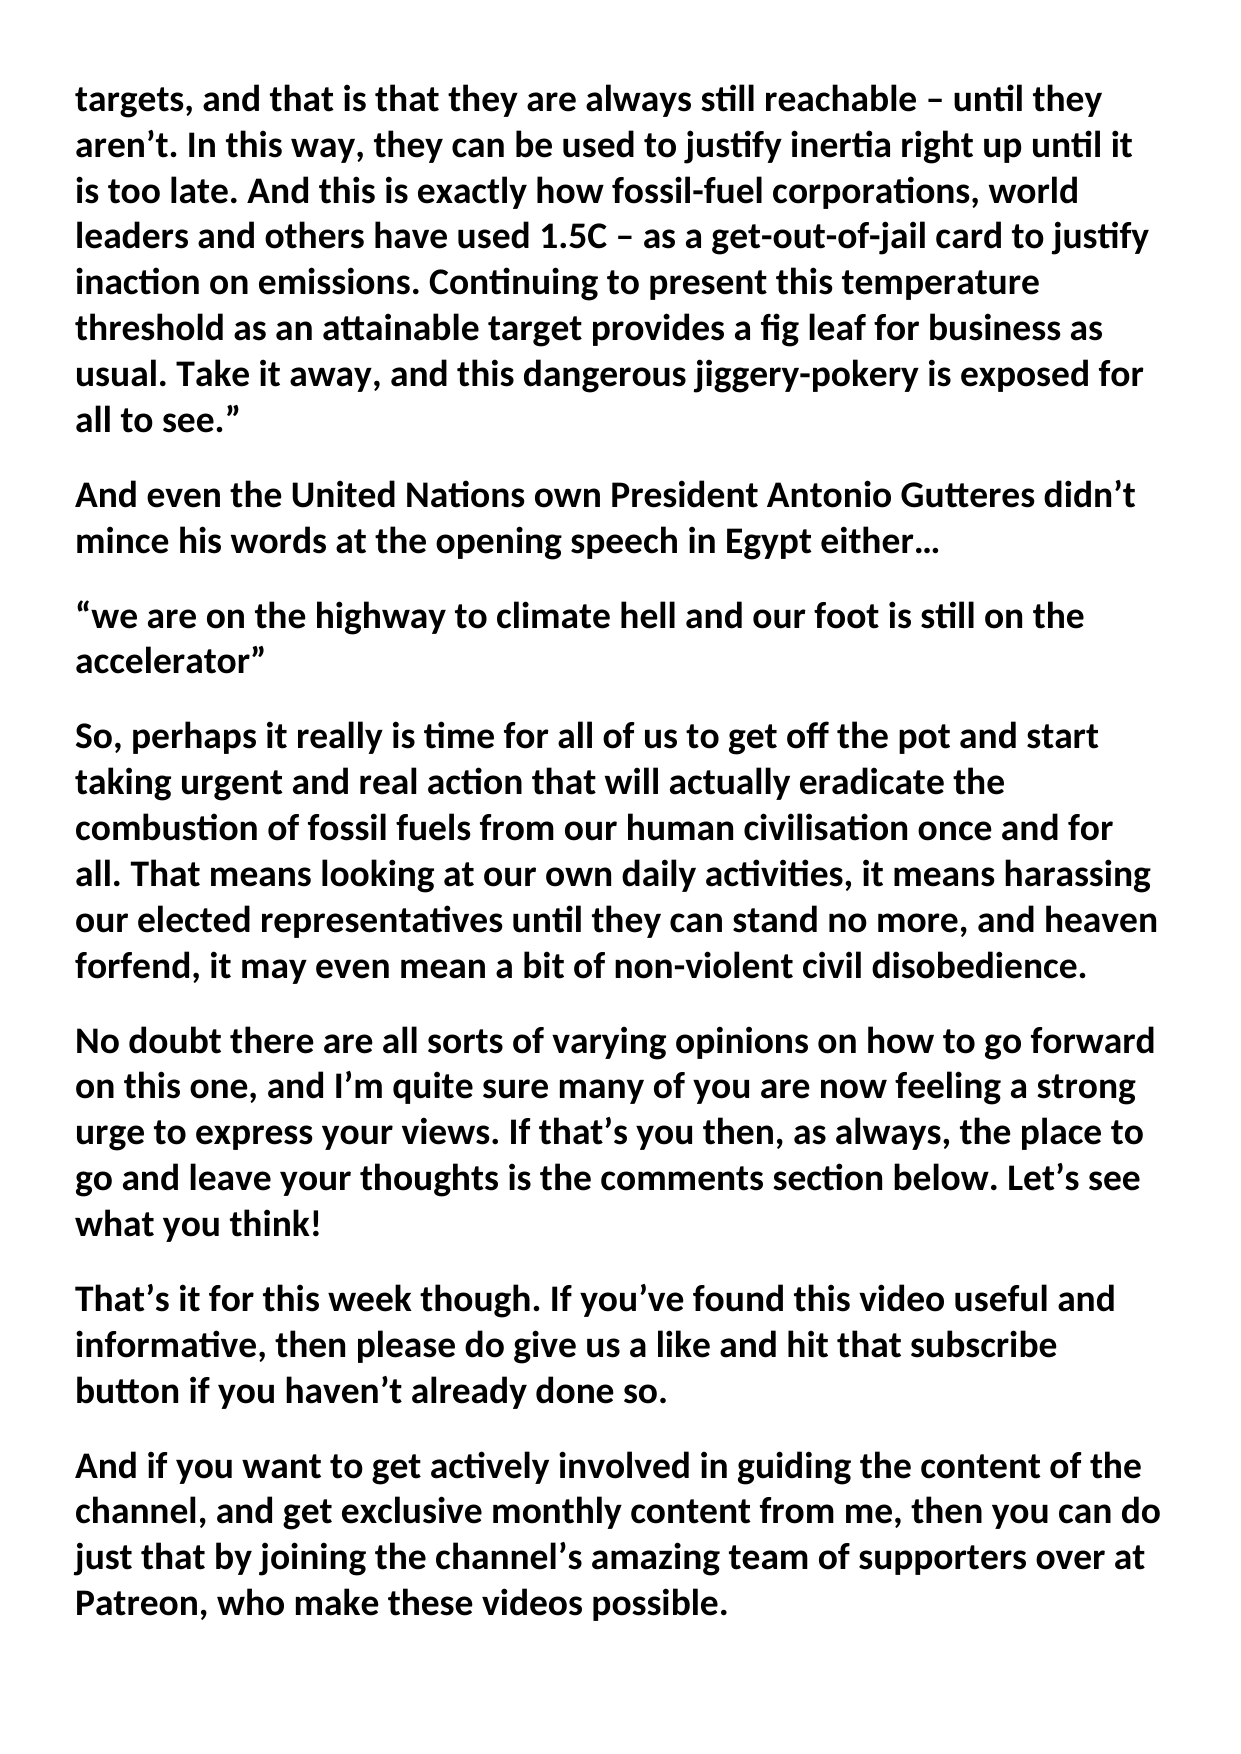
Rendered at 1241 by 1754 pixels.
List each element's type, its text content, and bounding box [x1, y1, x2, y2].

text And even the United Nations own President Antonio Gutteres didn’t mince his words at the opening speech in Egypt either… [75, 471, 1165, 562]
text No doubt there are all sorts of varying opinions on how to go forward on this one, and I’m quite sure many of you are now feeling a strong urge to express your views. If that’s you then, as always, the place to go and leave your thoughts is the comments section below. Let’s see what you think! [75, 1017, 1165, 1246]
text “we are on the highway to climate hell and our foot is still on the accelerator” [75, 592, 1165, 683]
text And if you want to get actively involved in guiding the content of the channel, and get exclusive monthly content from me, then you can do just that by joining the channel’s amazing team of supporters over at Patreon, who make these videos possible. [75, 1442, 1165, 1625]
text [75, 75, 1165, 442]
text That’s it for this week though. If you’ve found this video useful and informative, then please do give us a like and hit that subscribe button if you haven’t already done so. [75, 1275, 1165, 1412]
text So, perhaps it really is time for all of us to get off the pot and start taking urgent and real action that will actually eradicate the combustion of fossil fuels from our human civilisation once and for all. That means looking at our own daily activities, it means harassing our elected representatives until they can stand no more, and heaven forfend, it may even mean a bit of non-violent civil disobedience. [75, 712, 1165, 987]
